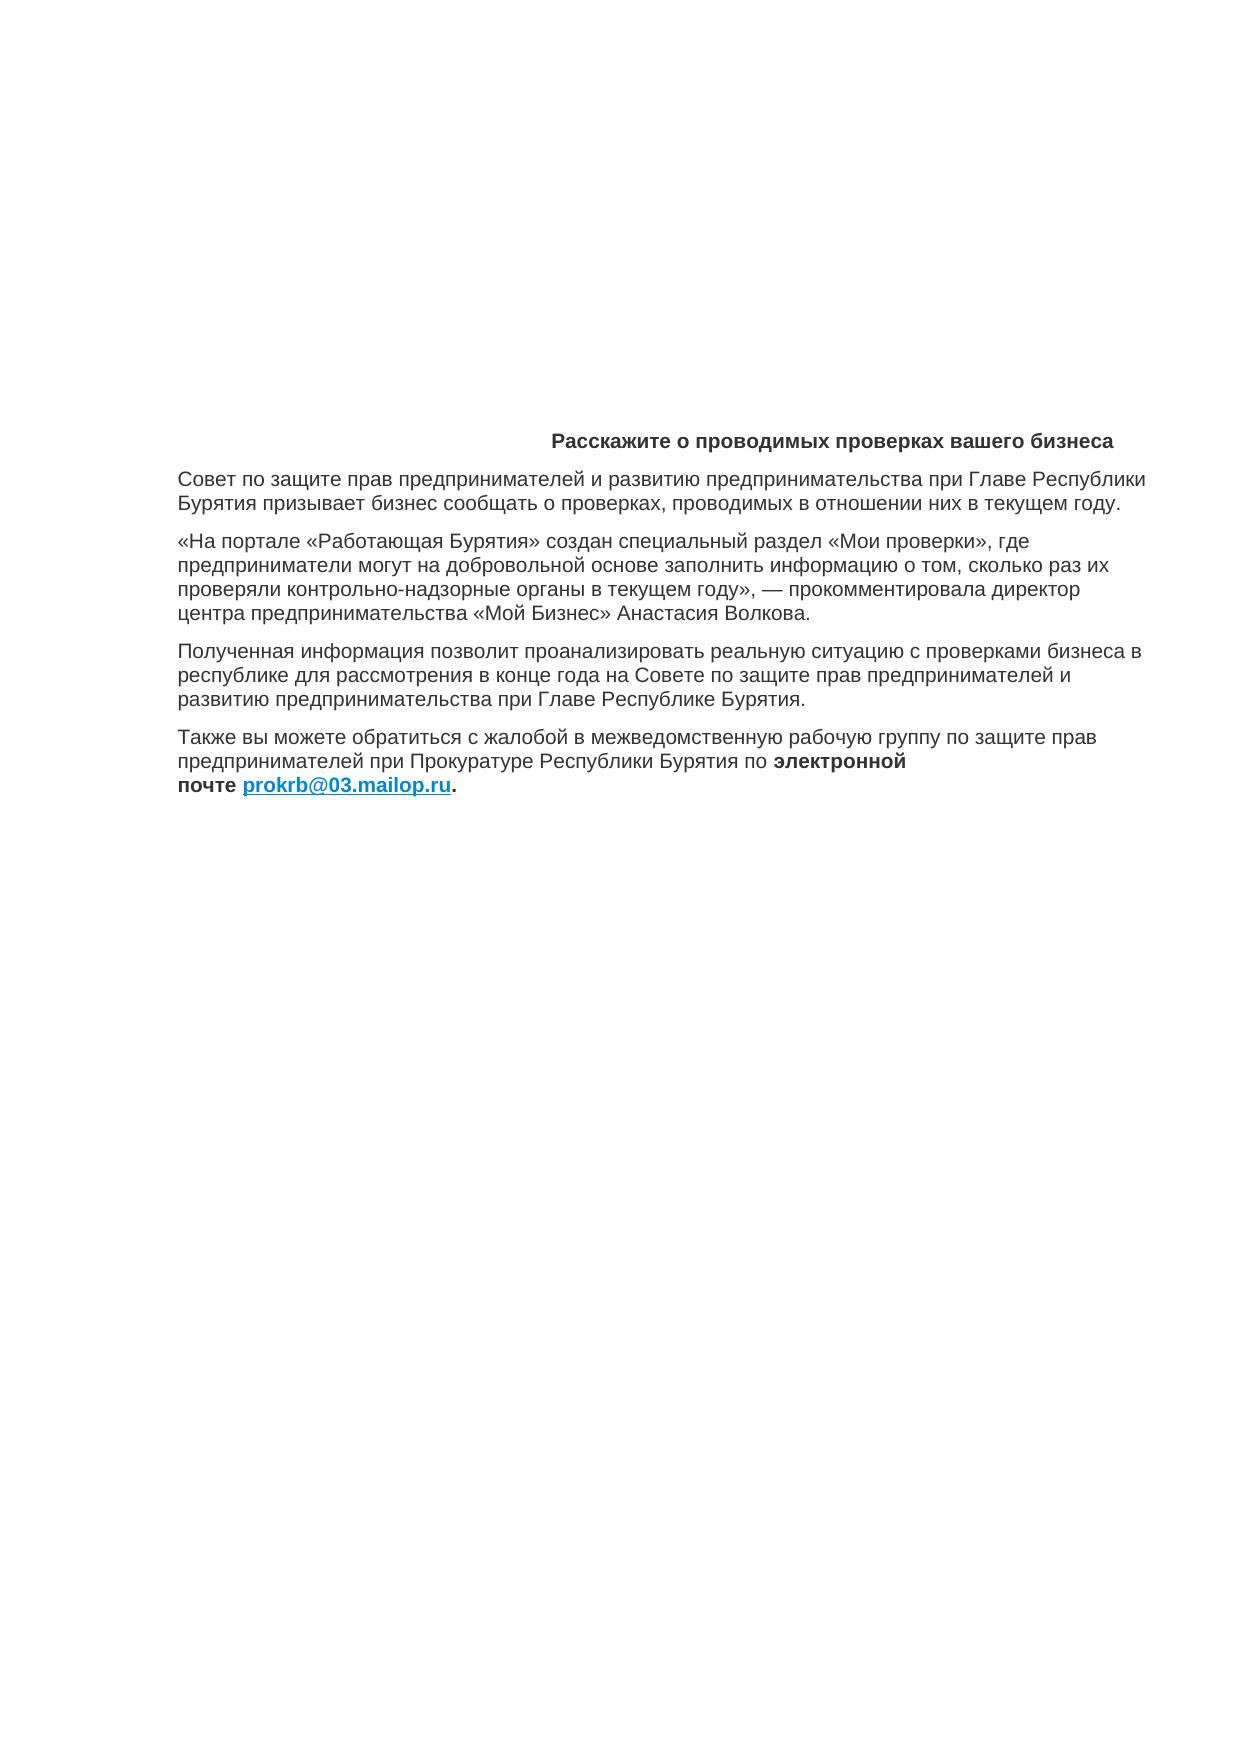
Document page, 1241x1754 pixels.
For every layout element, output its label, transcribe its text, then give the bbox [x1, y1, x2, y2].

text Расскажите о проводимых проверках вашего бизнеса [177, 118, 1152, 453]
text Полученная информация позволит проанализировать реальную ситуацию с проверками бизнеса в республике для рассмотрения в конце года на Совете по защите прав предпринимателей и развитию предпринимательства при Главе Республике Бурятия. [177, 639, 1152, 711]
text Совет по защите прав предпринимателей и развитию предпринимательства при Главе Республики Бурятия призывает бизнес сообщать о проверках, проводимых в отношении них в текущем году. [177, 467, 1152, 515]
text «На портале «Работающая Бурятия» создан специальный раздел «Мои проверки», где предприниматели могут на добровольной основе заполнить информацию о том, сколько раз их проверяли контрольно-надзорные органы в текущем году», — прокомментировала директор центра предпринимательства «Мой Бизнес» Анастасия Волкова. [177, 529, 1152, 625]
text Также вы можете обратиться с жалобой в межведомственную рабочую группу по защите прав предпринимателей при Прокуратуре Республики Бурятия по электронной почте prokrb@03.mailop.ru. [177, 725, 1152, 797]
